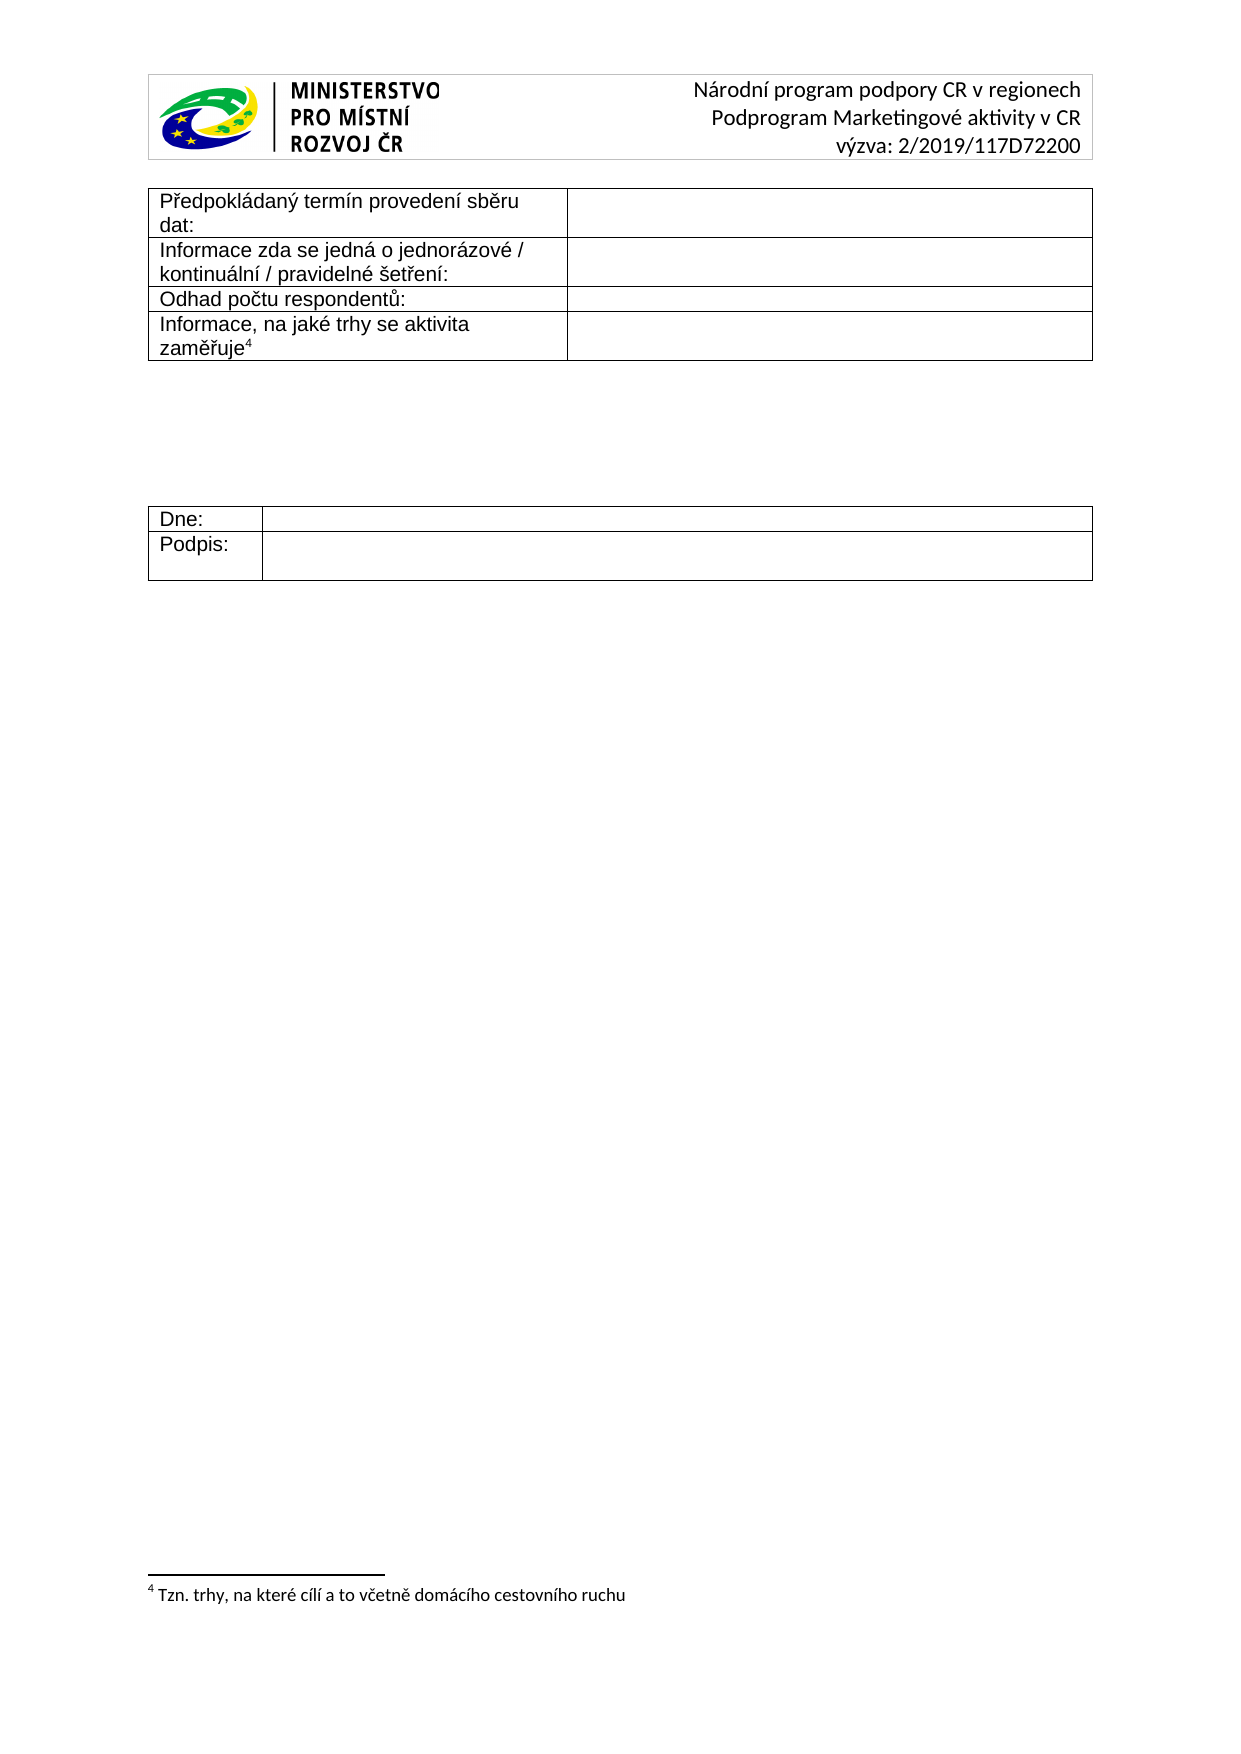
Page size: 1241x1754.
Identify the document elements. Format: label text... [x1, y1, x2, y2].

table_cell Podpis: [149, 532, 262, 580]
table_cell Předpokládaný termín provedení sběru dat: [149, 189, 567, 237]
table_cell [568, 287, 1092, 311]
table_cell [263, 532, 1092, 580]
picture [159, 82, 439, 152]
table_cell Informace zda se jedná o jednorázové / kontinuální / pravidelné šetření: [149, 238, 567, 286]
table_header [263, 507, 1092, 531]
table_cell [568, 189, 1092, 237]
table_cell Odhad počtu respondentů: [149, 287, 567, 311]
table_cell [568, 312, 1092, 360]
table_header Dne: [149, 507, 262, 531]
table_cell [568, 238, 1092, 286]
table_cell Informace, na jaké trhy se aktivita zaměřuje [149, 312, 567, 360]
